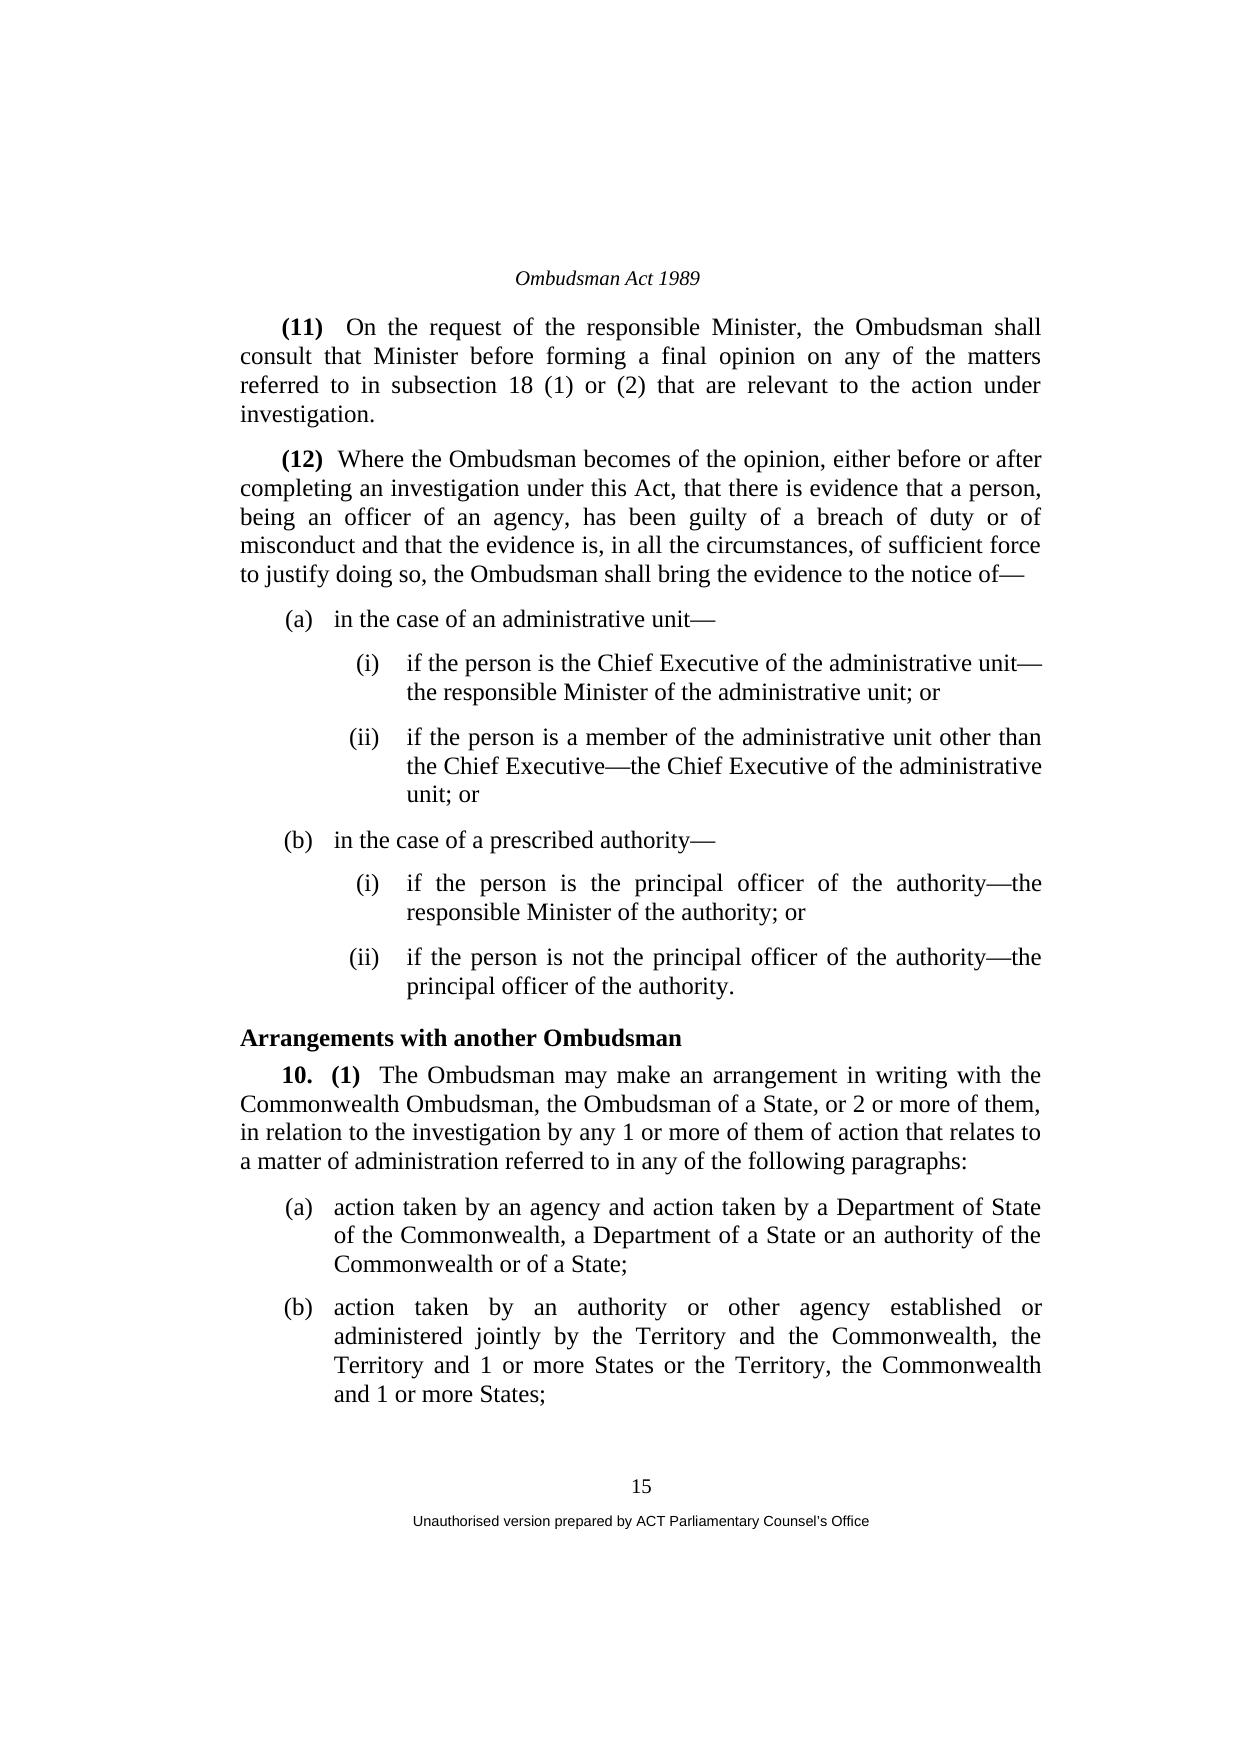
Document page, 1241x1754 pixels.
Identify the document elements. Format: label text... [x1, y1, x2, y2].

text 10. (1) The Ombudsman may make an arrangement in writing with the Commonwealth Ombudsman, the Ombudsman of a State, or 2 or more of them, in relation to the investigation by any 1 or more of them of action that relates to a matter of administration referred to in any of the following paragraphs: [240, 1060, 1042, 1175]
text (b) action taken by an authority or other agency established or administered jointly by the Territory and the Commonwealth, the Territory and 1 or more States or the Territory, the Commonwealth and 1 or more States; [240, 1292, 1042, 1407]
text (b) in the case of a prescribed authority— [240, 825, 1042, 854]
text (i) if the person is the Chief Executive of the administrative unit—the responsible Minister of the administrative unit; or [240, 648, 1042, 705]
subtitle Arrangements with another Ombudsman [240, 1023, 1042, 1052]
text (11) On the request of the responsible Minister, the Ombudsman shall consult that Minister before forming a final opinion on any of the matters referred to in subsection 18 (1) or (2) that are relevant to the action under investigation. [240, 312, 1042, 427]
text (a) in the case of an administrative unit— [240, 604, 1042, 633]
text (ii) if the person is not the principal officer of the authority—the principal officer of the authority. [240, 942, 1042, 1000]
text (ii) if the person is a member of the administrative unit other than the Chief Executive—the Chief Executive of the administrative unit; or [240, 722, 1042, 808]
text (i) if the person is the principal officer of the authority—the responsible Minister of the authority; or [240, 868, 1042, 926]
text (12) Where the Ombudsman becomes of the opinion, either before or after completing an investigation under this Act, that there is evidence that a person, being an officer of an agency, has been guilty of a breach of duty or of misconduct and that the evidence is, in all the circumstances, of sufficient force to justify doing so, the Ombudsman shall bring the evidence to the notice of— [240, 444, 1042, 588]
text (a) action taken by an agency and action taken by a Department of State of the Commonwealth, a Department of a State or an authority of the Commonwealth or of a State; [240, 1192, 1042, 1278]
